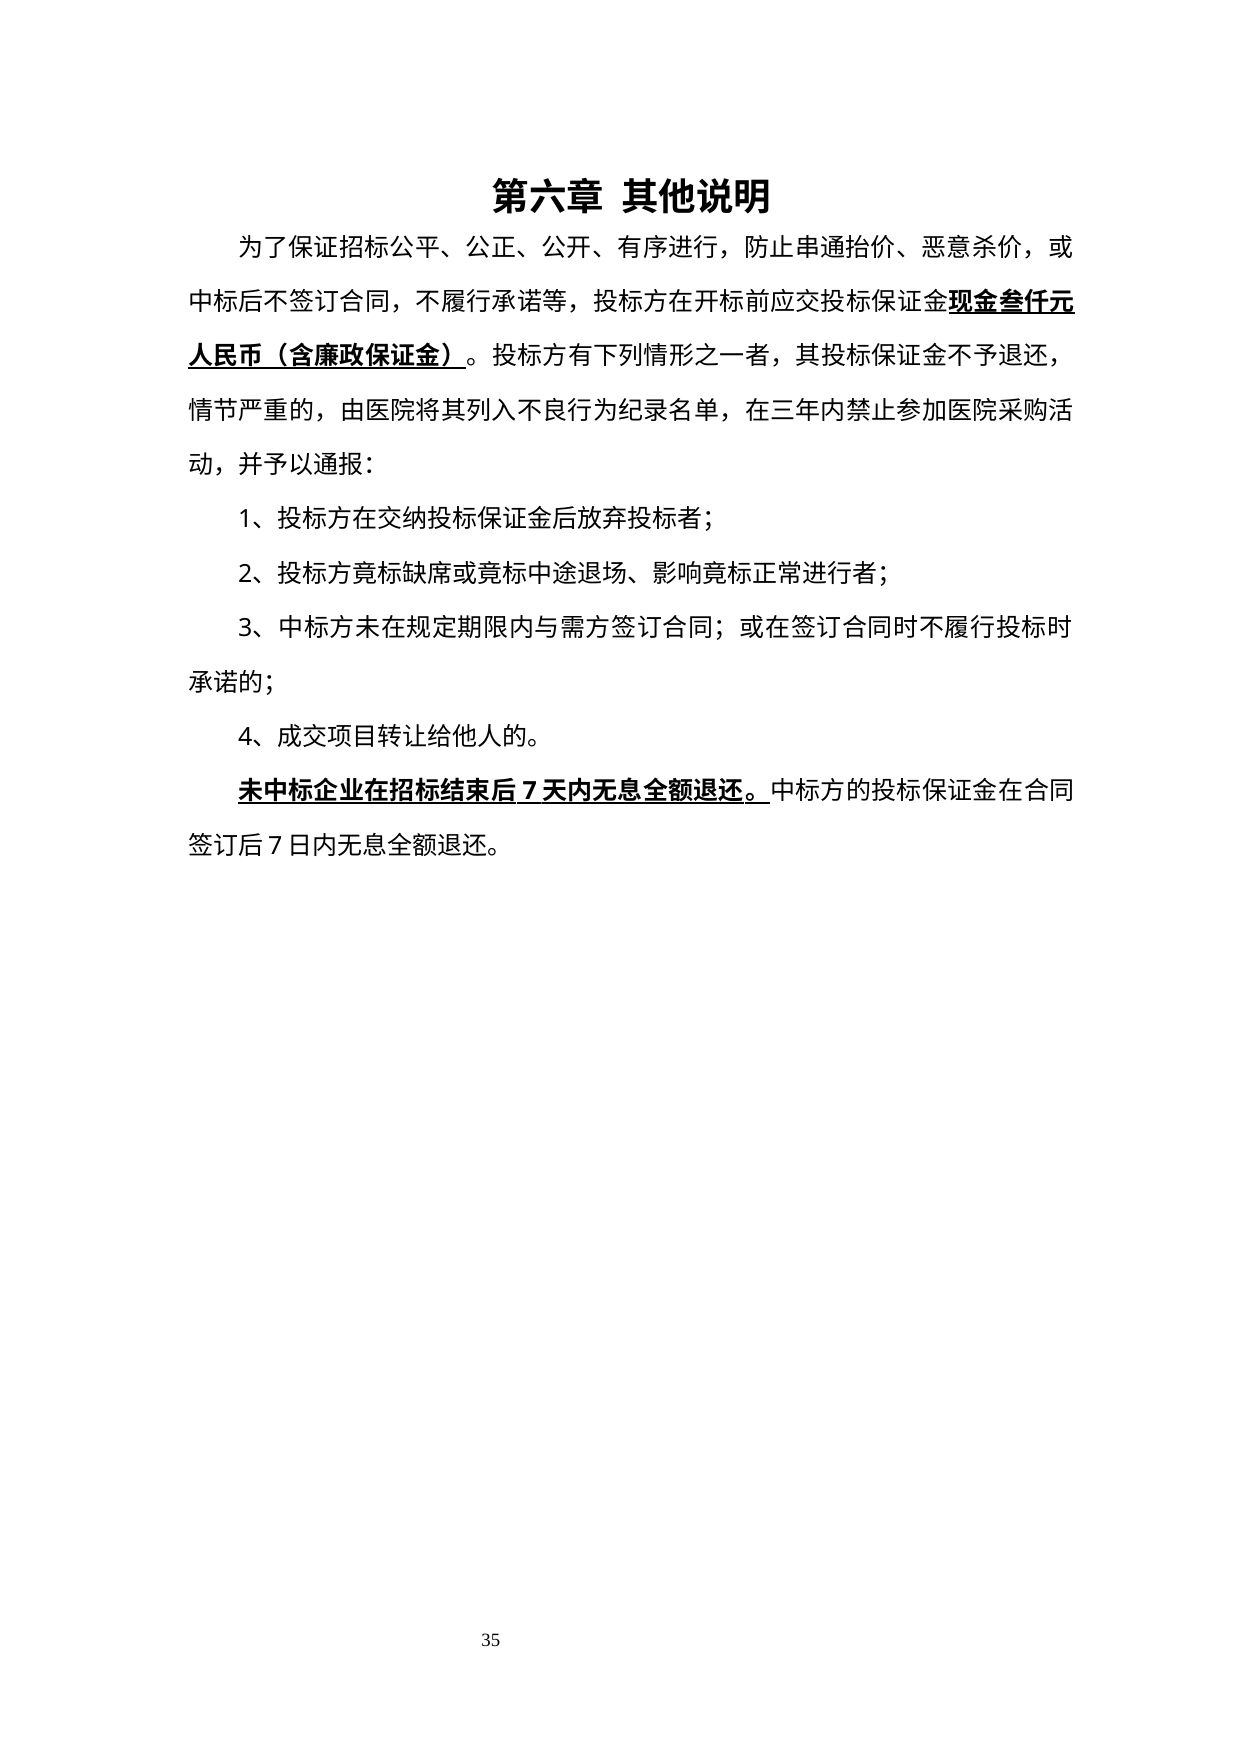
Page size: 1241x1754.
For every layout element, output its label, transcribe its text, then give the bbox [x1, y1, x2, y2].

list 第六章 其他说明 [188, 162, 1075, 227]
text 1、投标方在交纳投标保证金后放弃投标者； [188, 499, 1075, 535]
text 未中标企业在招标结束后7天内无息全额退还。中标方的投标保证金在合同签订后7日内无息全额退还。 [188, 771, 1075, 861]
text 3、中标方未在规定期限内与需方签订合同；或在签订合同时不履行投标时承诺的； [188, 608, 1075, 698]
text 4、成交项目转让给他人的。 [188, 716, 1075, 753]
text 为了保证招标公平、公正、公开、有序进行，防止串通抬价、恶意杀价，或中标后不签订合同，不履行承诺等，投标方在开标前应交投标保证金现金叁仟元人民币（含廉政保证金）。投标方有下列情形之一者，其投标保证金不予退还，情节严重的，由医院将其列入不良行为纪录名单，在三年内禁止参加医院采购活动，并予以通报： [188, 227, 1075, 481]
text 2、投标方竟标缺席或竟标中途退场、影响竟标正常进行者； [188, 553, 1075, 589]
